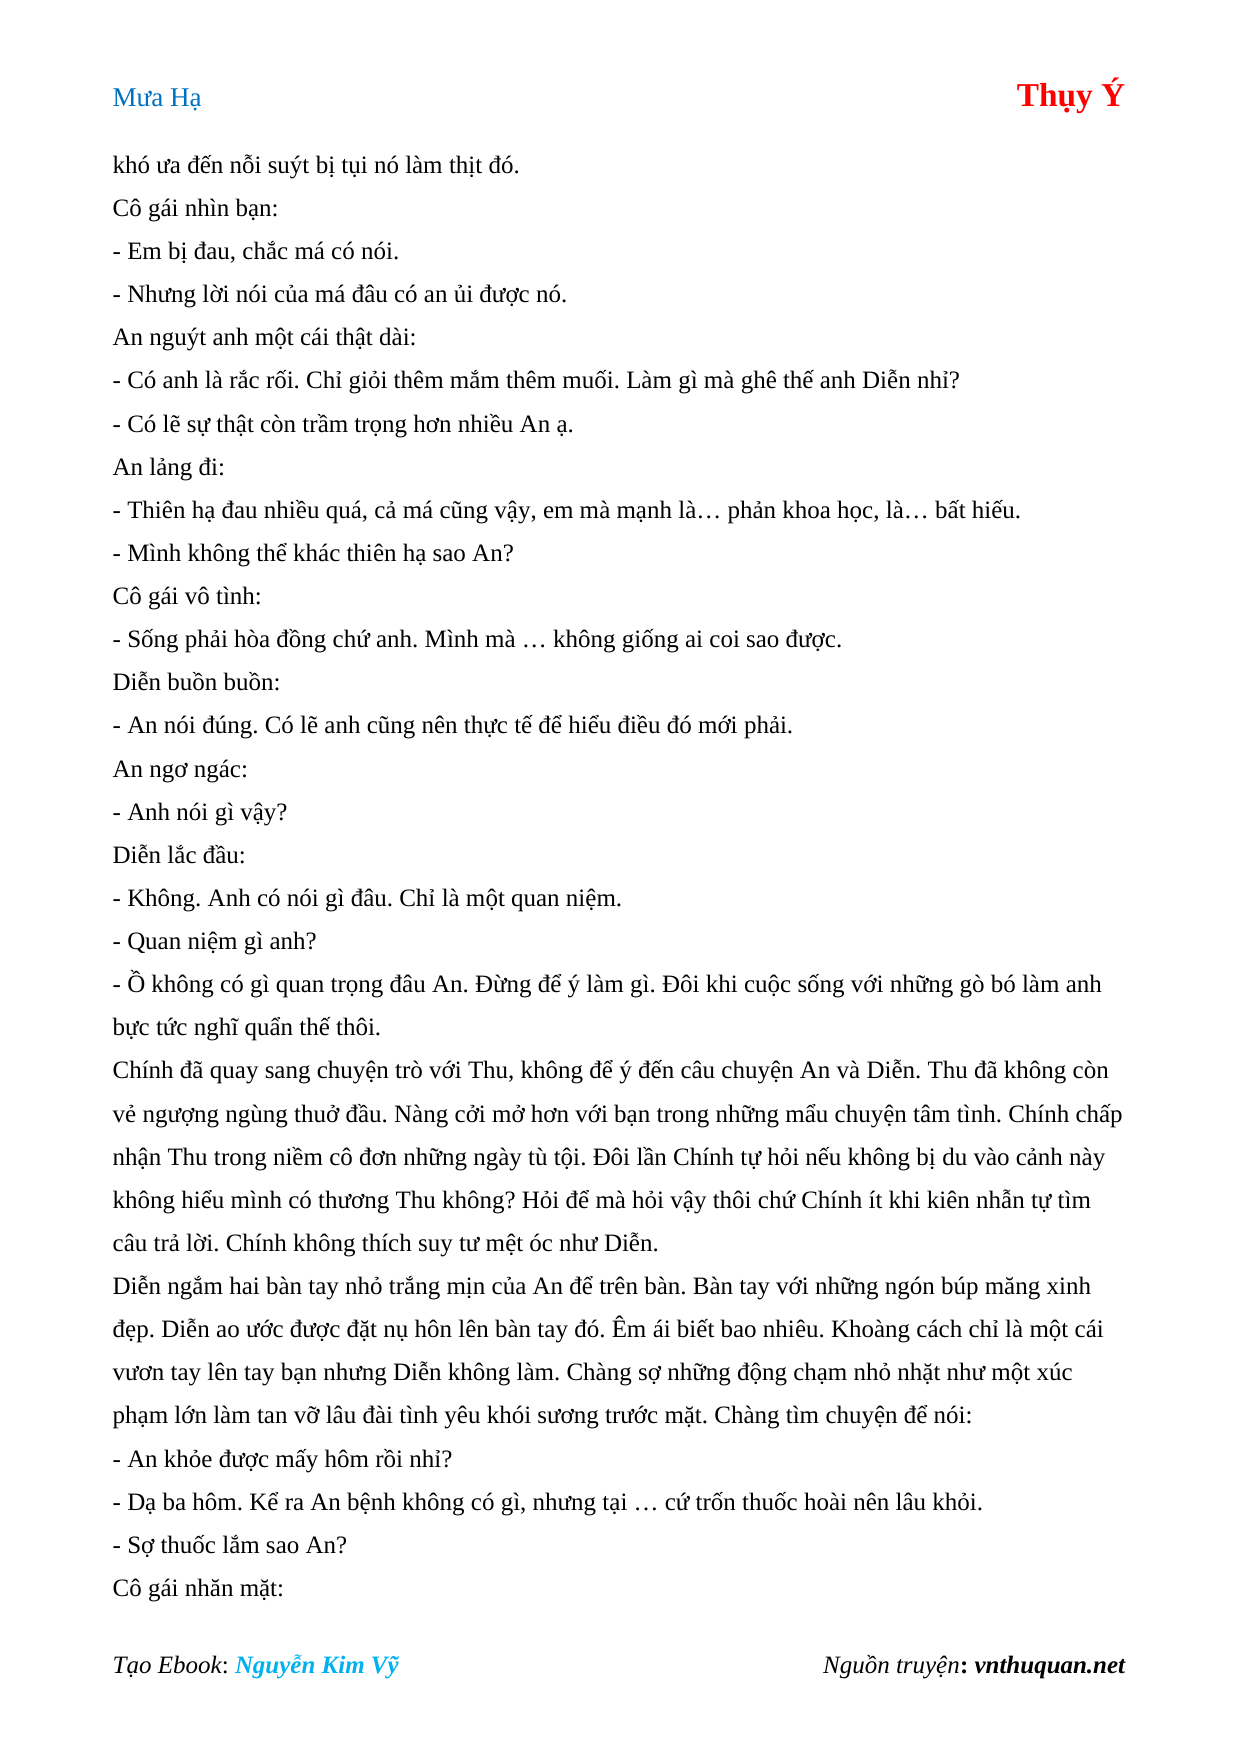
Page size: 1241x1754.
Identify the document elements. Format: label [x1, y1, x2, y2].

text [112, 150, 1128, 1602]
